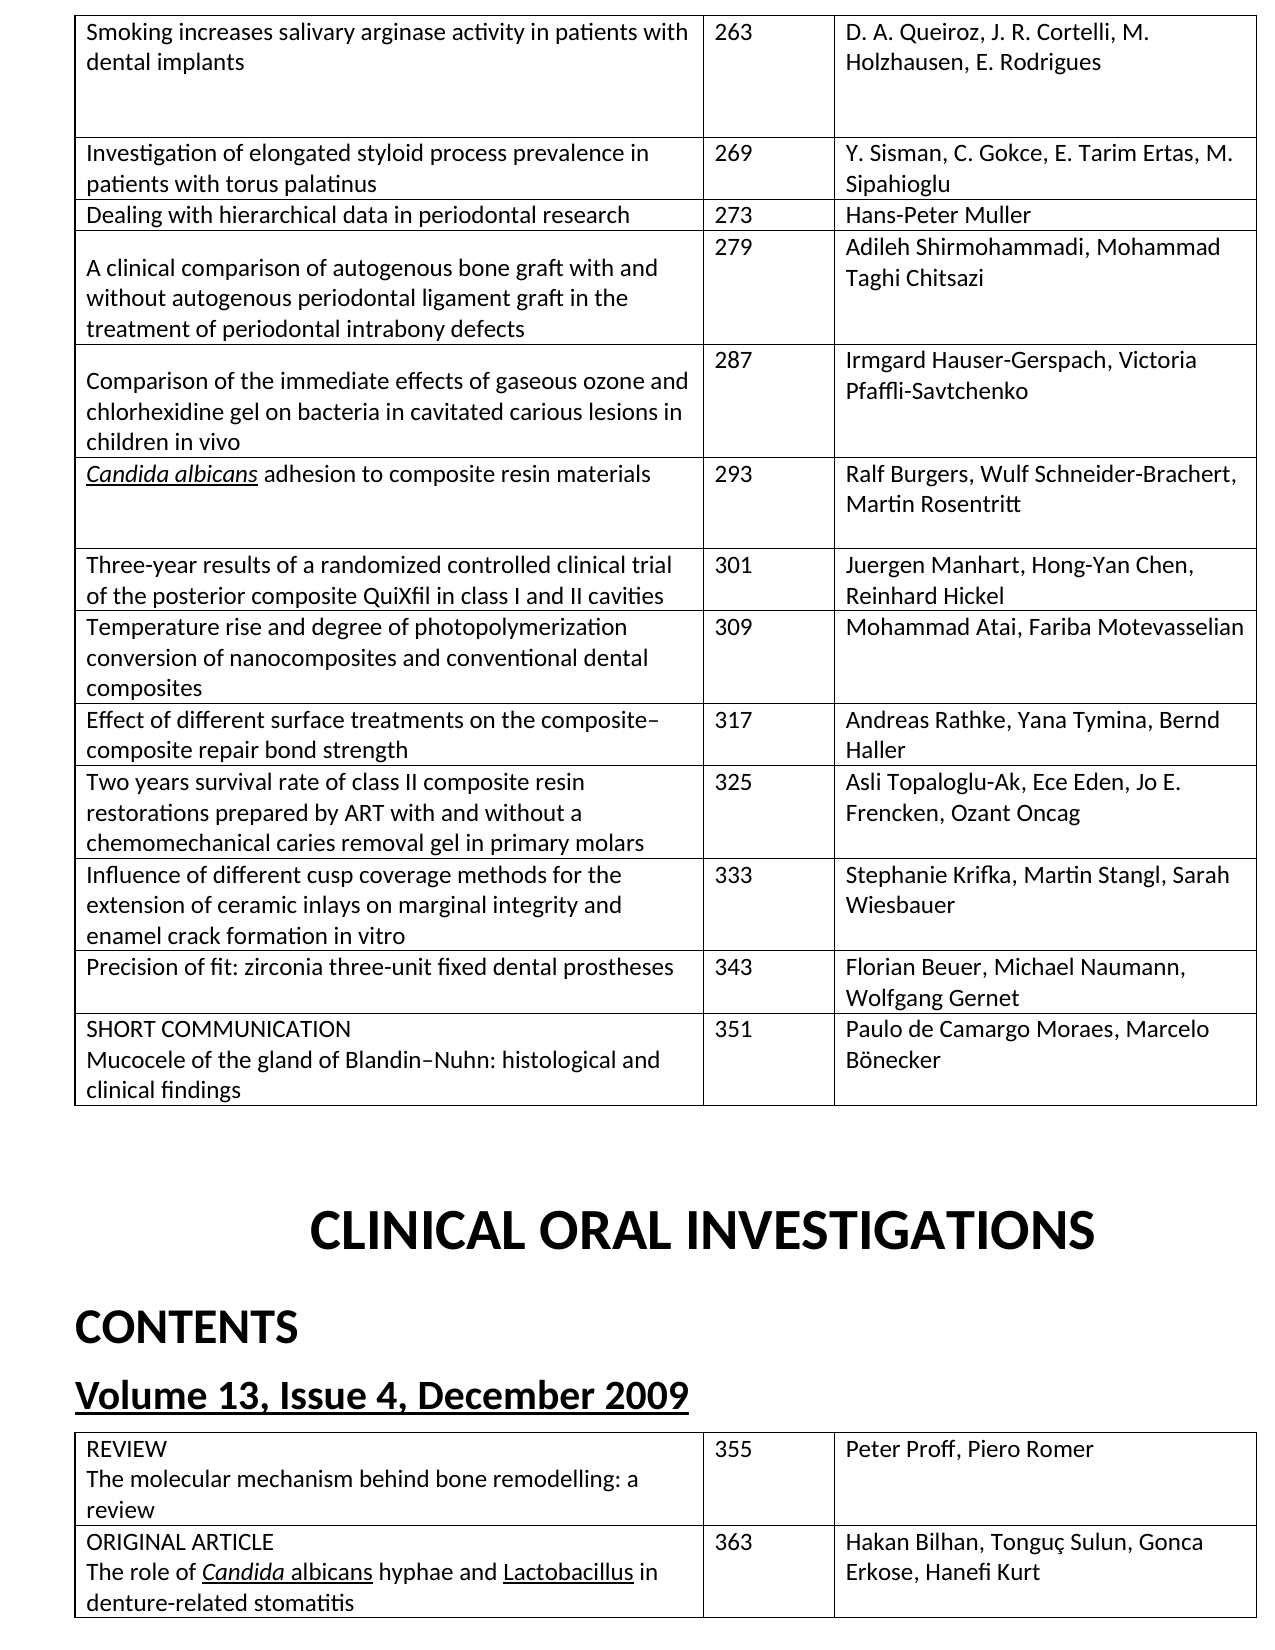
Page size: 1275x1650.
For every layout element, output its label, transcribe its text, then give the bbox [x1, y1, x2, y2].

table_cell Stephanie Krifka, Martin Stangl, Sarah Wiesbauer [835, 859, 1256, 950]
table_cell D. A. Queiroz, J. R. Cortelli, M. Holzhausen, E. Rodrigues [835, 16, 1256, 137]
table_cell SHORT COMMUNICATION Mucocele of the gland of Blandin–Nuhn: histological and clinical findings [76, 1014, 703, 1105]
table_cell A clinical comparison of autogenous bone graft with and without autogenous periodontal ligament graft in the treatment of periodontal intrabony defects [76, 231, 703, 344]
table_cell Precision of fit: zirconia three-unit fixed dental prostheses [76, 951, 703, 1012]
table_cell Candida albicans adhesion to composite resin materials [76, 458, 703, 548]
table_cell Mohammad Atai, Fariba Motevasselian [835, 611, 1256, 703]
table_cell 363 [704, 1526, 834, 1617]
table_cell Dealing with hierarchical data in periodontal research [76, 200, 703, 230]
table_cell Smoking increases salivary arginase activity in patients with dental implants [76, 16, 703, 137]
table_cell ORIGINAL ARTICLE The role of Candida albicans hyphae and Lactobacillus in denture-related stomatitis [76, 1526, 703, 1617]
table_cell 279 [704, 231, 834, 344]
table_cell Effect of different surface treatments on the composite–composite repair bond strength [76, 704, 703, 765]
table_header 355 [704, 1433, 834, 1524]
table_cell Hans-Peter Muller [835, 200, 1256, 230]
table_cell Florian Beuer, Michael Naumann, Wolfgang Gernet [835, 951, 1256, 1012]
table_cell 325 [704, 766, 834, 858]
table_cell Two years survival rate of class II composite resin restorations prepared by ART with and without a chemomechanical caries removal gel in primary molars [76, 766, 703, 858]
table_cell 301 [704, 549, 834, 610]
table_cell Y. Sisman, C. Gokce, E. Tarim Ertas, M. Sipahioglu [835, 138, 1256, 199]
table_cell 351 [704, 1014, 834, 1105]
table_cell Andreas Rathke, Yana Tymina, Bernd Haller [835, 704, 1256, 765]
text Volume 13, Issue 4, December 2009 [75, 1369, 1200, 1419]
table_cell Irmgard Hauser-Gerspach, Victoria Pfaffli-Savtchenko [835, 345, 1256, 457]
table_cell Paulo de Camargo Moraes, Marcelo Bönecker [835, 1014, 1256, 1105]
table_cell 309 [704, 611, 834, 703]
text CLINICAL ORAL INVESTIGATIONS [75, 1192, 1200, 1264]
table_cell Investigation of elongated styloid process prevalence in patients with torus palatinus [76, 138, 703, 199]
table_cell Hakan Bilhan, Tonguç Sulun, Gonca Erkose, Hanefi Kurt [835, 1526, 1256, 1617]
table_cell Juergen Manhart, Hong-Yan Chen, Reinhard Hickel [835, 549, 1256, 610]
table_cell 263 [704, 16, 834, 137]
table_cell Influence of different cusp coverage methods for the extension of ceramic inlays on marginal integrity and enamel crack formation in vitro [76, 859, 703, 950]
table_cell Adileh Shirmohammadi, Mohammad Taghi Chitsazi [835, 231, 1256, 344]
table_header Peter Proff, Piero Romer [835, 1433, 1256, 1524]
table_cell Comparison of the immediate effects of gaseous ozone and chlorhexidine gel on bacteria in cavitated carious lesions in children in vivo [76, 345, 703, 457]
table_cell 317 [704, 704, 834, 765]
table_cell 287 [704, 345, 834, 457]
table_cell 273 [704, 200, 834, 230]
table_header REVIEW The molecular mechanism behind bone remodelling: a review [76, 1433, 703, 1524]
table_cell 343 [704, 951, 834, 1012]
text CONTENTS [75, 1295, 1200, 1356]
table_cell 269 [704, 138, 834, 199]
table_cell 293 [704, 458, 834, 548]
table_cell 333 [704, 859, 834, 950]
table_cell Asli Topaloglu-Ak, Ece Eden, Jo E. Frencken, Ozant Oncag [835, 766, 1256, 858]
table_cell Ralf Burgers, Wulf Schneider-Brachert, Martin Rosentritt [835, 458, 1256, 548]
table_cell Three-year results of a randomized controlled clinical trial of the posterior composite QuiXfil in class I and II cavities [76, 549, 703, 610]
table_cell Temperature rise and degree of photopolymerization conversion of nanocomposites and conventional dental composites [76, 611, 703, 703]
